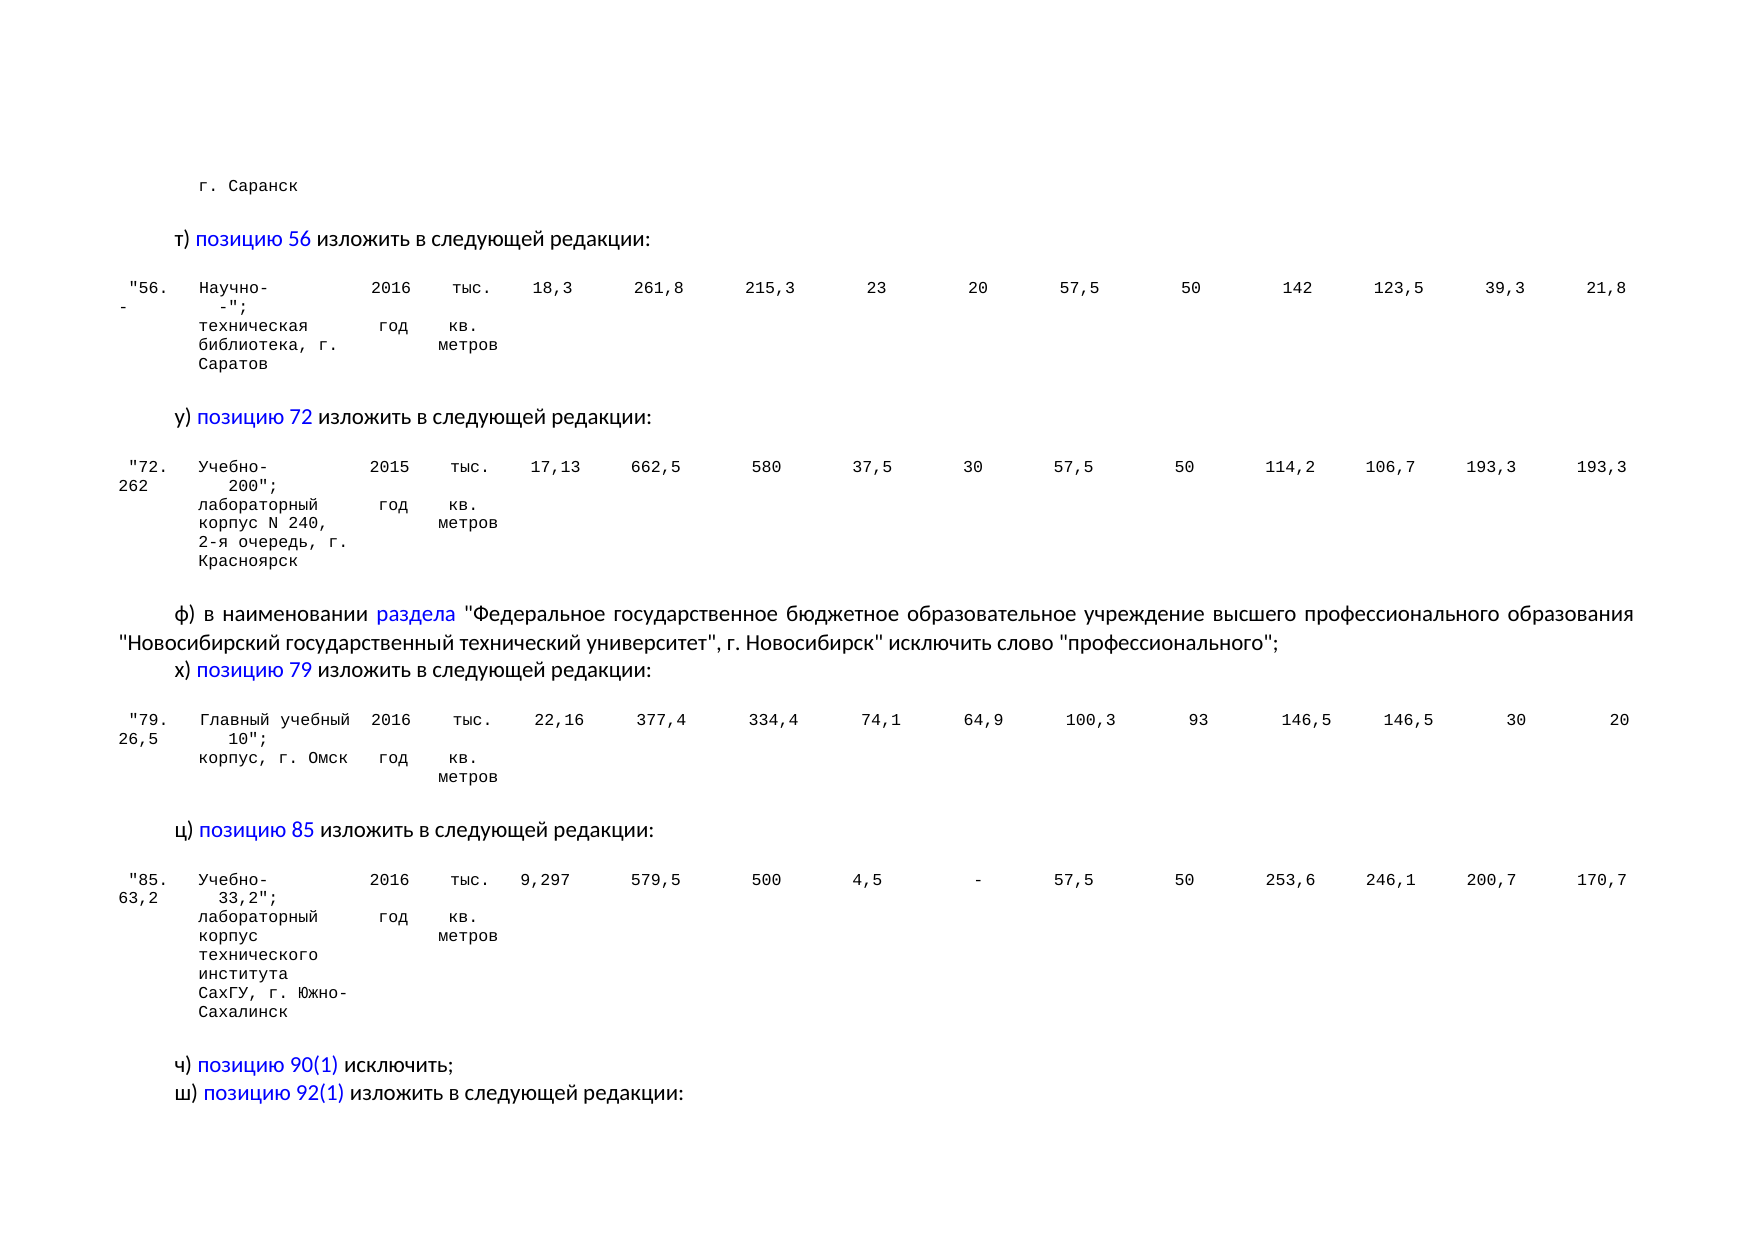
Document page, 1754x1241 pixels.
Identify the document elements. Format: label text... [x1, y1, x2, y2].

text т) позицию 56 изложить в следующей редакции: [118, 224, 1636, 252]
text лабораторный год кв. [118, 909, 1636, 928]
text "72. Учебно- 2015 тыс. 17,13 662,5 580 37,5 30 57,5 50 114,2 106,7 193,3 193,3 262 200"; [118, 458, 1636, 496]
text у) позицию 72 изложить в следующей редакции: [118, 402, 1636, 430]
text Саратов [118, 356, 1636, 374]
text 2-я очередь, г. [118, 534, 1636, 553]
text корпус, г. Омск год кв. [118, 749, 1636, 768]
text СахГУ, г. Южно- [118, 984, 1636, 1003]
text Сахалинск [118, 1003, 1636, 1022]
text х) позицию 79 изложить в следующей редакции: [118, 656, 1636, 684]
text г. Саранск [118, 177, 1636, 196]
text Красноярск [118, 553, 1636, 572]
text ч) позицию 90(1) исключить; [118, 1050, 1636, 1078]
text ц) позицию 85 изложить в следующей редакции: [118, 815, 1636, 843]
text технического [118, 947, 1636, 965]
text корпус метров [118, 928, 1636, 947]
text корпус N 240, метров [118, 515, 1636, 534]
text ф) в наименовании раздела "Федеральное государственное бюджетное образовательное учреждение высшего профессионального образования "Новосибирский государственный технический университет", г. Новосибирск" исключить слово "профессионального"; [118, 599, 1636, 656]
text "79. Главный учебный 2016 тыс. 22,16 377,4 334,4 74,1 64,9 100,3 93 146,5 146,5 30 20 26,5 10"; [118, 712, 1636, 749]
text метров [118, 768, 1636, 787]
text лабораторный год кв. [118, 496, 1636, 515]
text техническая год кв. [118, 318, 1636, 337]
text библиотека, г. метров [118, 337, 1636, 356]
text "56. Научно- 2016 тыс. 18,3 261,8 215,3 23 20 57,5 50 142 123,5 39,3 21,8 - -"; [118, 280, 1636, 318]
text "85. Учебно- 2016 тыс. 9,297 579,5 500 4,5 - 57,5 50 253,6 246,1 200,7 170,7 63,2 33,2"; [118, 871, 1636, 909]
text ш) позицию 92(1) изложить в следующей редакции: [118, 1078, 1636, 1106]
text института [118, 965, 1636, 984]
